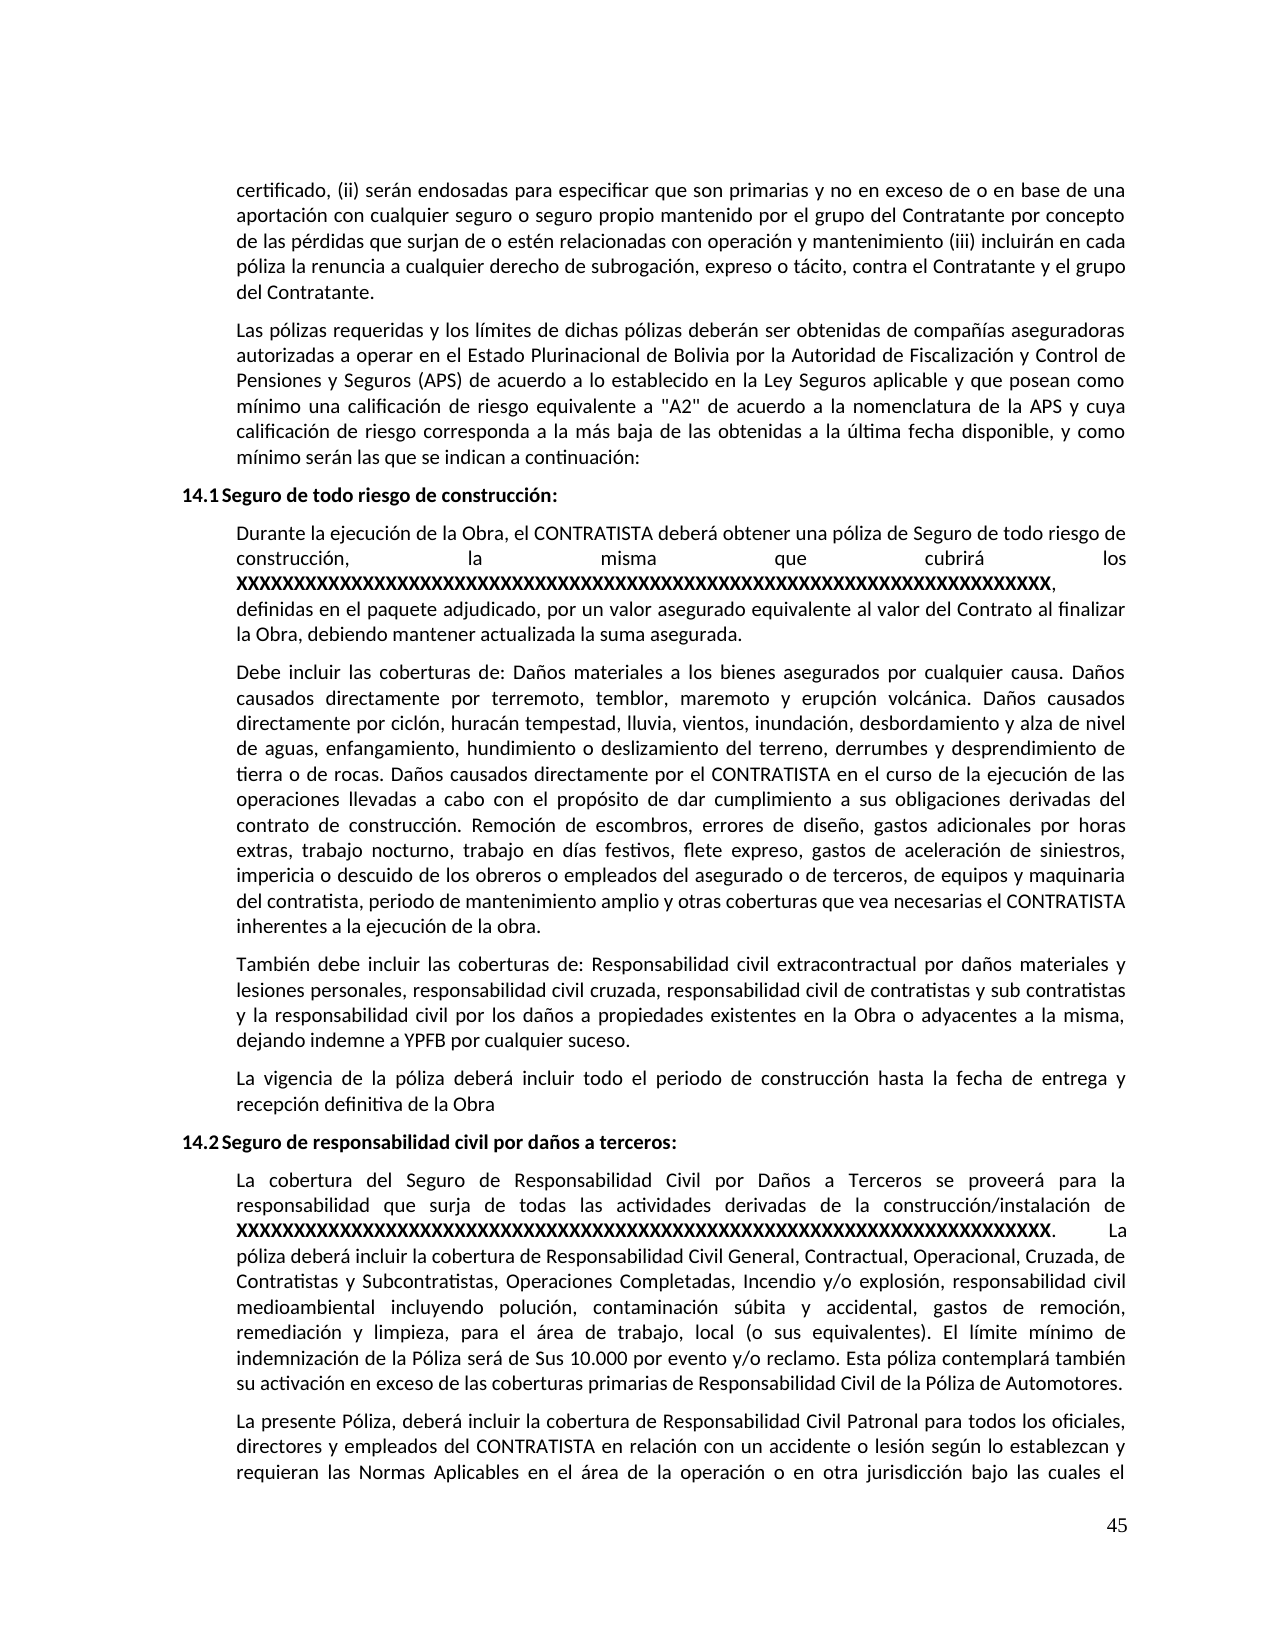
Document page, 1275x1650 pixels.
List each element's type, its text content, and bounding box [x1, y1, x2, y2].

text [177, 177, 1127, 304]
text La vigencia de la póliza deberá incluir todo el periodo de construcción hasta la fecha de entrega y recepción definitiva de la Obra [177, 1066, 1127, 1116]
list Seguro de responsabilidad civil por daños a terceros: [182, 1129, 1127, 1154]
text Debe incluir las coberturas de: Daños materiales a los bienes asegurados por cualquier causa. Daños causados directamente por terremoto, temblor, maremoto y erupción volcánica. Daños causados directamente por ciclón, huracán tempestad, lluvia, vientos, inundación, desbordamiento y alza de nivel de aguas, enfangamiento, hundimiento o deslizamiento del terreno, derrumbes y desprendimiento de tierra o de rocas. Daños causados directamente por el CONTRATISTA en el curso de la ejecución de las operaciones llevadas a cabo con el propósito de dar cumplimiento a sus obligaciones derivadas del contrato de construcción. Remoción de escombros, errores de diseño, gastos adicionales por horas extras, trabajo nocturno, trabajo en días festivos, flete expreso, gastos de aceleración de siniestros, impericia o descuido de los obreros o empleados del asegurado o de terceros, de equipos y maquinaria del contratista, periodo de mantenimiento amplio y otras coberturas que vea necesarias el CONTRATISTA inherentes a la ejecución de la obra. [177, 659, 1127, 939]
text También debe incluir las coberturas de: Responsabilidad civil extracontractual por daños materiales y lesiones personales, responsabilidad civil cruzada, responsabilidad civil de contratistas y sub contratistas y la responsabilidad civil por los daños a propiedades existentes en la Obra o adyacentes a la misma, dejando indemne a YPFB por cualquier suceso. [177, 951, 1127, 1053]
text Durante la ejecución de la Obra, el CONTRATISTA deberá obtener una póliza de Seguro de todo riesgo de construcción, la misma que cubrirá los XXXXXXXXXXXXXXXXXXXXXXXXXXXXXXXXXXXXXXXXXXXXXXXXXXXXXXXXXXXXXXXXXXXXXXX, definidas en el paquete adjudicado, por un valor asegurado equivalente al valor del Contrato al finalizar la Obra, debiendo mantener actualizada la suma asegurada. [177, 520, 1127, 647]
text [177, 1408, 1127, 1484]
text La cobertura del Seguro de Responsabilidad Civil por Daños a Terceros se proveerá para la responsabilidad que surja de todas las actividades derivadas de la construcción/instalación de XXXXXXXXXXXXXXXXXXXXXXXXXXXXXXXXXXXXXXXXXXXXXXXXXXXXXXXXXXXXXXXXXXXXXXX. La póliza deberá incluir la cobertura de Responsabilidad Civil General, Contractual, Operacional, Cruzada, de Contratistas y Subcontratistas, Operaciones Completadas, Incendio y/o explosión, responsabilidad civil medioambiental incluyendo polución, contaminación súbita y accidental, gastos de remoción, remediación y limpieza, para el área de trabajo, local (o sus equivalentes). El límite mínimo de indemnización de la Póliza será de Sus 10.000 por evento y/o reclamo. Esta póliza contemplará también su activación en exceso de las coberturas primarias de Responsabilidad Civil de la Póliza de Automotores. [177, 1167, 1127, 1396]
list Seguro de todo riesgo de construcción: [182, 482, 1127, 507]
text Las pólizas requeridas y los límites de dichas pólizas deberán ser obtenidas de compañías aseguradoras autorizadas a operar en el Estado Plurinacional de Bolivia por la Autoridad de Fiscalización y Control de Pensiones y Seguros (APS) de acuerdo a lo establecido en la Ley Seguros aplicable y que posean como mínimo una calificación de riesgo equivalente a "A2" de acuerdo a la nomenclatura de la APS y cuya calificación de riesgo corresponda a la más baja de las obtenidas a la última fecha disponible, y como mínimo serán las que se indican a continuación: [236, 317, 1127, 469]
